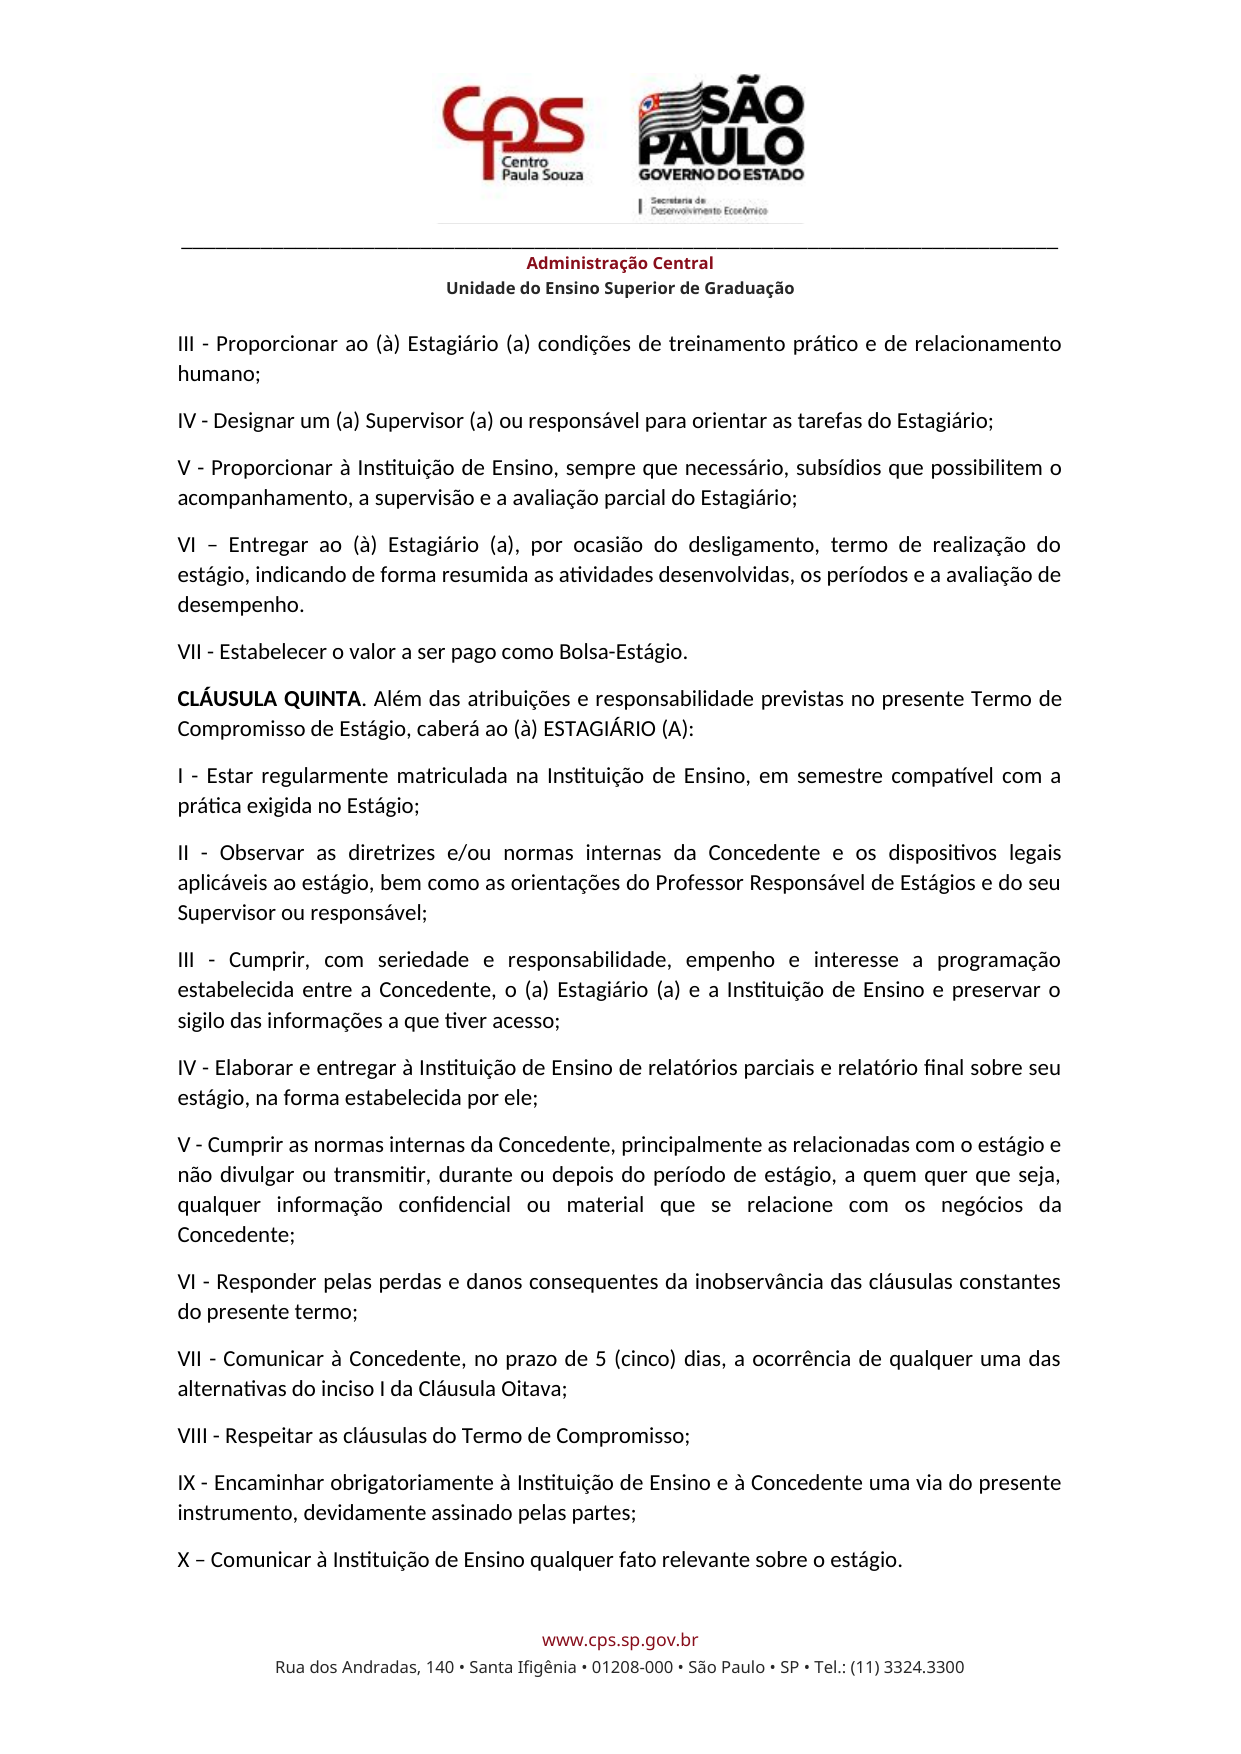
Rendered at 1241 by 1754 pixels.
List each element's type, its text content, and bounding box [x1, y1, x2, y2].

text VII - Comunicar à Concedente, no prazo de 5 (cinco) dias, a ocorrência de qualquer uma das alternativas do inciso I da Cláusula Oitava; [177, 1344, 1063, 1403]
text CLÁUSULA QUINTA. Além das atribuições e responsabilidade previstas no presente Termo de Compromisso de Estágio, caberá ao (à) ESTAGIÁRIO (A): [177, 684, 1063, 742]
text VI – Entregar ao (à) Estagiário (a), por ocasião do desligamento, termo de realização do estágio, indicando de forma resumida as atividades desenvolvidas, os períodos e a avaliação de desempenho. [177, 530, 1063, 618]
text III - Cumprir, com seriedade e responsabilidade, empenho e interesse a programação estabelecida entre a Concedente, o (a) Estagiário (a) e a Instituição de Ensino e preservar o sigilo das informações a que tiver acesso; [177, 945, 1063, 1034]
picture [432, 73, 809, 224]
text V - Cumprir as normas internas da Concedente, principalmente as relacionadas com o estágio e não divulgar ou transmitir, durante ou depois do período de estágio, a quem quer que seja, qualquer informação confidencial ou material que se relacione com os negócios da Concedente; [177, 1130, 1063, 1248]
text VIII - Respeitar as cláusulas do Termo de Compromisso; [177, 1421, 1063, 1449]
text IV - Designar um (a) Supervisor (a) ou responsável para orientar as tarefas do Estagiário; [177, 406, 1063, 434]
text I - Estar regularmente matriculada na Instituição de Ensino, em semestre compatível com a prática exigida no Estágio; [177, 761, 1063, 819]
text X – Comunicar à Instituição de Ensino qualquer fato relevante sobre o estágio. [177, 1545, 1063, 1573]
text III - Proporcionar ao (à) Estagiário (a) condições de treinamento prático e de relacionamento humano; [177, 329, 1063, 387]
text II - Observar as diretrizes e/ou normas internas da Concedente e os dispositivos legais aplicáveis ao estágio, bem como as orientações do Professor Responsável de Estágios e do seu Supervisor ou responsável; [177, 838, 1063, 927]
text VI - Responder pelas perdas e danos consequentes da inobservância das cláusulas constantes do presente termo; [177, 1267, 1063, 1326]
text V - Proporcionar à Instituição de Ensino, sempre que necessário, subsídios que possibilitem o acompanhamento, a supervisão e a avaliação parcial do Estagiário; [177, 453, 1063, 511]
text IV - Elaborar e entregar à Instituição de Ensino de relatórios parciais e relatório final sobre seu estágio, na forma estabelecida por ele; [177, 1053, 1063, 1111]
text IX - Encaminhar obrigatoriamente à Instituição de Ensino e à Concedente uma via do presente instrumento, devidamente assinado pelas partes; [177, 1468, 1063, 1527]
text VII - Estabelecer o valor a ser pago como Bolsa-Estágio. [177, 637, 1063, 665]
